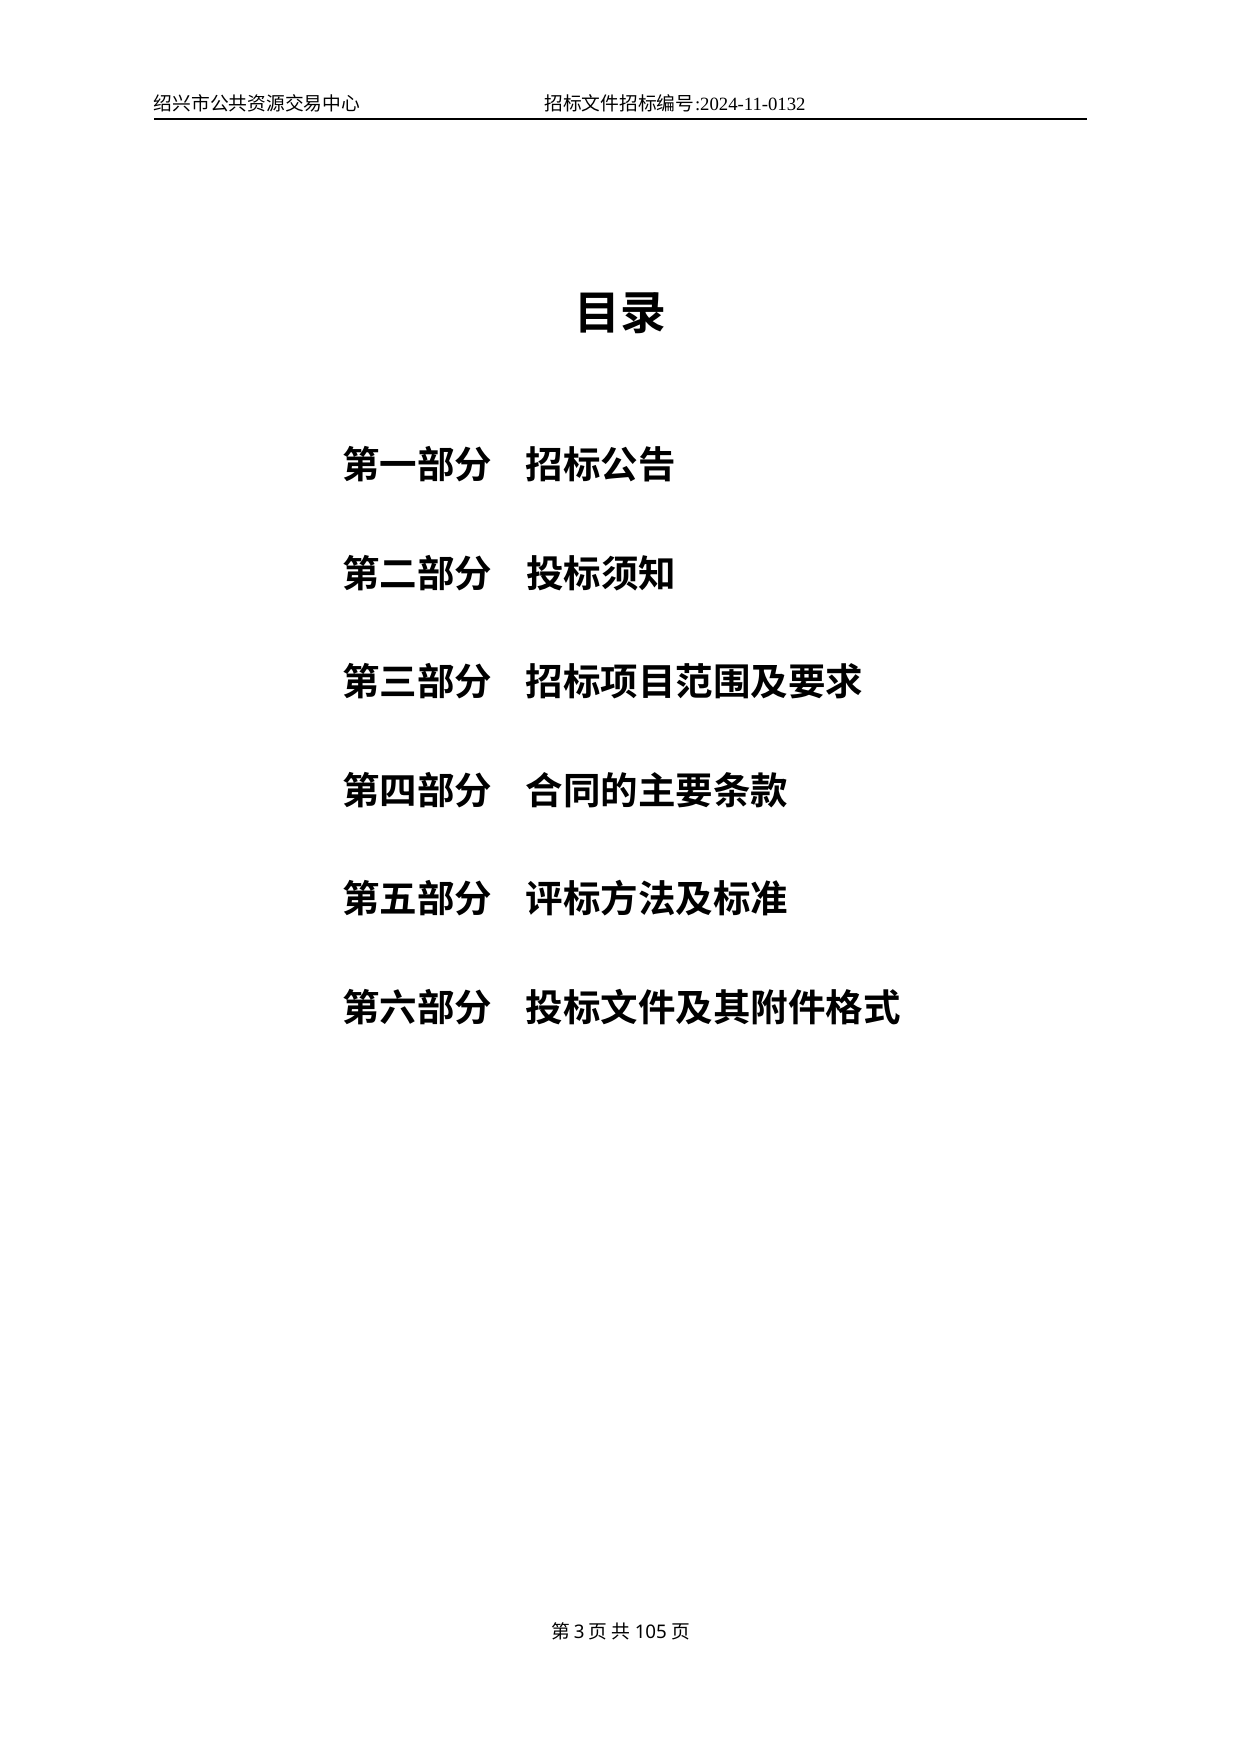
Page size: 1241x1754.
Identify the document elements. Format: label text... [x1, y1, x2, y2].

text 第四部分 合同的主要条款 [153, 761, 1087, 815]
text 第三部分 招标项目范围及要求 [153, 652, 1087, 706]
text 第五部分 评标方法及标准 [153, 869, 1087, 923]
text 第二部分 投标须知 [153, 544, 1087, 598]
text 第一部分 招标公告 [153, 435, 1087, 489]
text 目录 [153, 277, 1087, 343]
text 第六部分 投标文件及其附件格式 [153, 978, 1087, 1032]
